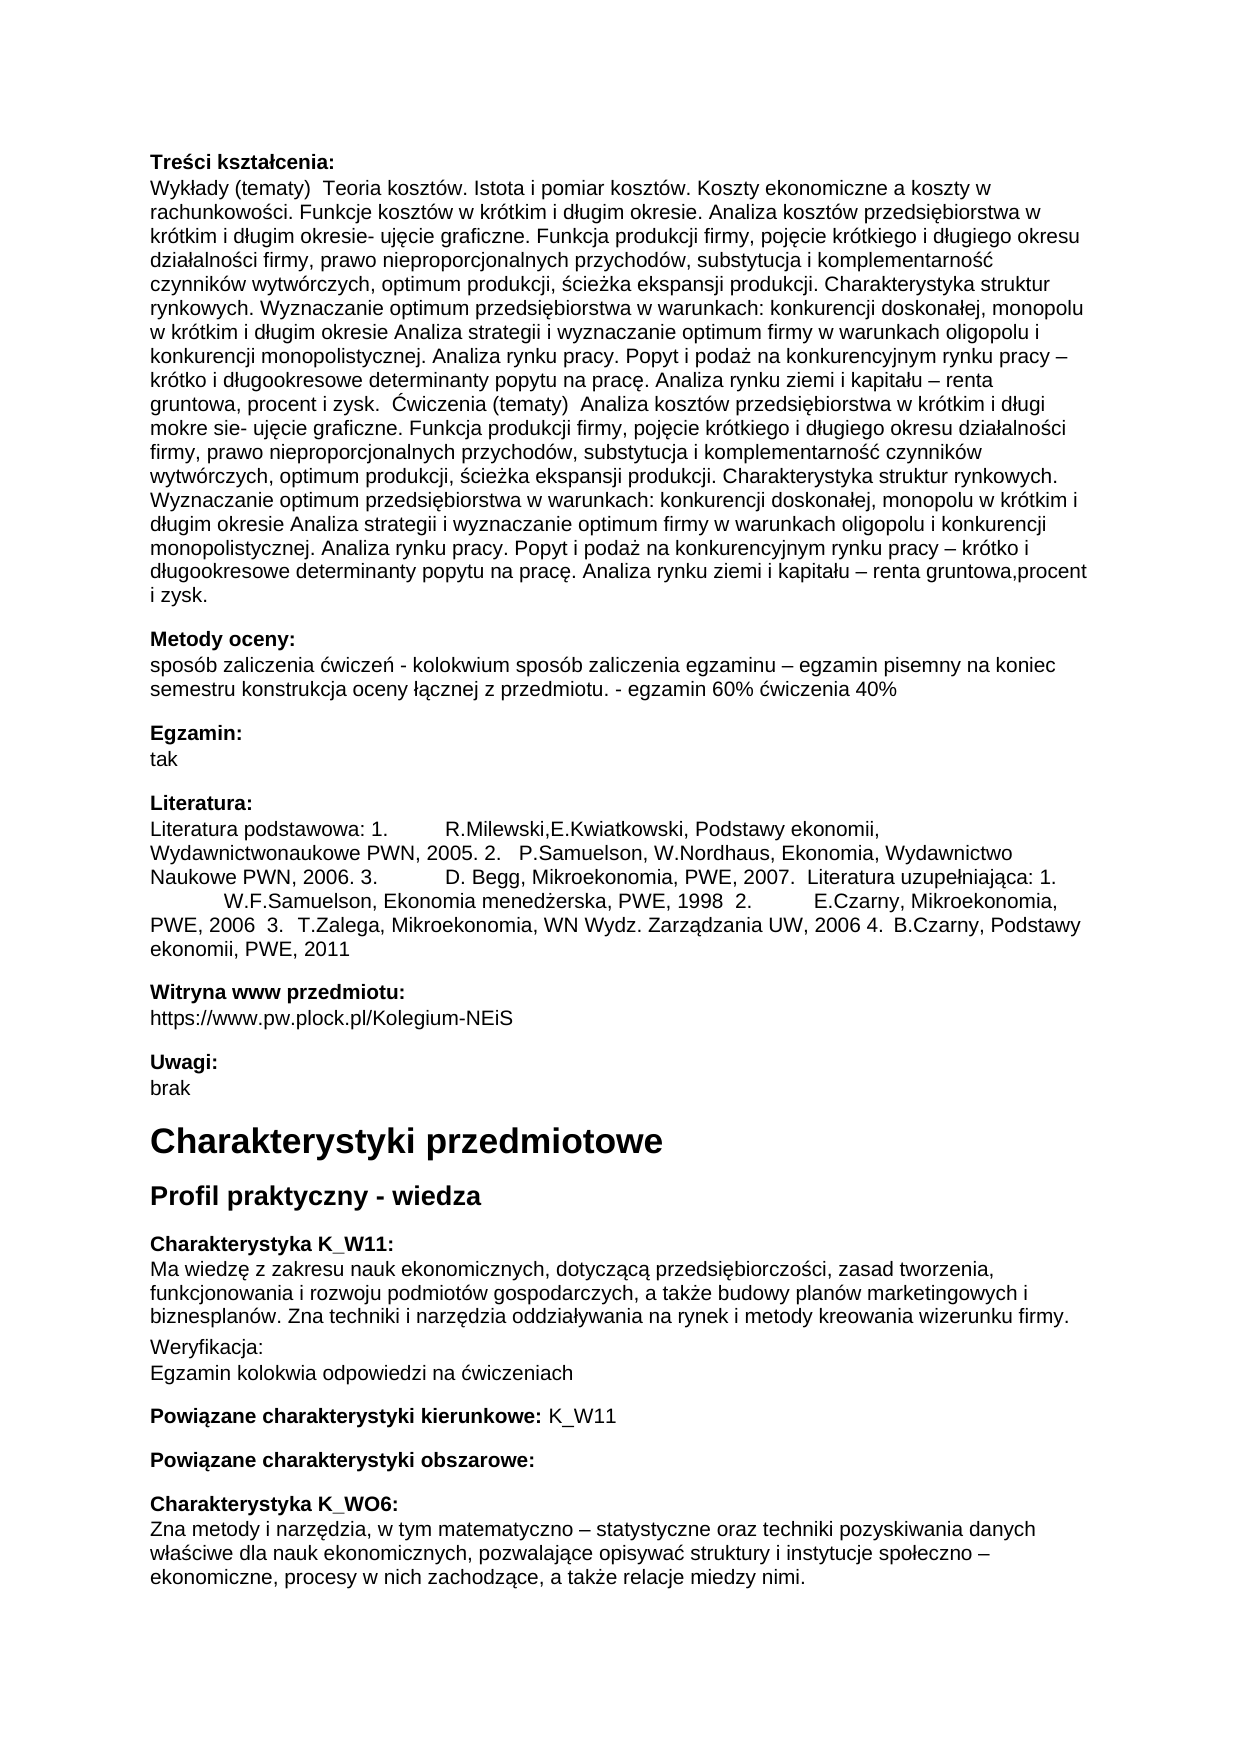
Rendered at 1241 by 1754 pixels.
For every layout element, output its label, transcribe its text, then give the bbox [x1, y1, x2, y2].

text Egzamin kolokwia odpowiedzi na ćwiczeniach [150, 1361, 1090, 1384]
text Weryfikacja: [150, 1334, 1090, 1358]
text Literatura podstawowa: 1. R.Milewski,E.Kwiatkowski, Podstawy ekonomii, Wydawnictwonaukowe PWN, 2005. 2. P.Samuelson, W.Nordhaus, Ekonomia, Wydawnictwo Naukowe PWN, 2006. 3. D. Begg, Mikroekonomia, PWE, 2007. Literatura uzupełniająca: 1. W.F.Samuelson, Ekonomia menedżerska, PWE, 1998 2. E.Czarny, Mikroekonomia, PWE, 2006 3. T.Zalega, Mikroekonomia, WN Wydz. Zarządzania UW, 2006 4. B.Czarny, Podstawy ekonomii, PWE, 2011 [150, 817, 1090, 960]
text Uwagi: [150, 1050, 1090, 1074]
text Charakterystyka K_W11: [150, 1231, 1090, 1255]
text Witryna www przedmiotu: [150, 980, 1090, 1004]
text Powiązane charakterystyki obszarowe: [150, 1448, 1090, 1472]
text Metody oceny: [150, 627, 1090, 651]
text Ma wiedzę z zakresu nauk ekonomicznych, dotyczącą przedsiębiorczości, zasad tworzenia, funkcjonowania i rozwoju podmiotów gospodarczych, a także budowy planów marketingowych i biznesplanów. Zna techniki i narzędzia oddziaływania na rynek i metody kreowania wizerunku firmy. [150, 1256, 1090, 1328]
text Treści kształcenia: [150, 150, 1090, 174]
text Literatura: [150, 791, 1090, 814]
text Wykłady (tematy) Teoria kosztów. Istota i pomiar kosztów. Koszty ekonomiczne a koszty w rachunkowości. Funkcje kosztów w krótkim i długim okresie. Analiza kosztów przedsiębiorstwa w krótkim i długim okresie- ujęcie graficzne. Funkcja produkcji firmy, pojęcie krótkiego i długiego okresu działalności firmy, prawo nieproporcjonalnych przychodów, substytucja i komplementarność czynników wytwórczych, optimum produkcji, ścieżka ekspansji produkcji. Charakterystyka struktur rynkowych. Wyznaczanie optimum przedsiębiorstwa w warunkach: konkurencji doskonałej, monopolu w krótkim i długim okresie Analiza strategii i wyznaczanie optimum firmy w warunkach oligopolu i konkurencji monopolistycznej. Analiza rynku pracy. Popyt i podaż na konkurencyjnym rynku pracy – krótko i długookresowe determinanty popytu na pracę. Analiza rynku ziemi i kapitału – renta gruntowa, procent i zysk. Ćwiczenia (tematy) Analiza kosztów przedsiębiorstwa w krótkim i długi mokre sie- ujęcie graficzne. Funkcja produkcji firmy, pojęcie krótkiego i długiego okresu działalności firmy, prawo nieproporcjonalnych przychodów, substytucja i komplementarność czynników wytwórczych, optimum produkcji, ścieżka ekspansji produkcji. Charakterystyka struktur rynkowych. Wyznaczanie optimum przedsiębiorstwa w warunkach: konkurencji doskonałej, monopolu w krótkim i długim okresie Analiza strategii i wyznaczanie optimum firmy w warunkach oligopolu i konkurencji monopolistycznej. Analiza rynku pracy. Popyt i podaż na konkurencyjnym rynku pracy – krótko i długookresowe determinanty popytu na pracę. Analiza rynku ziemi i kapitału – renta gruntowa,procent i zysk. [150, 176, 1090, 607]
text Zna metody i narzędzia, w tym matematyczno – statystyczne oraz techniki pozyskiwania danych właściwe dla nauk ekonomicznych, pozwalające opisywać struktury i instytucje społeczno – ekonomiczne, procesy w nich zachodzące, a także relacje miedzy nimi. [150, 1517, 1090, 1589]
text Egzamin: [150, 721, 1090, 745]
text Charakterystyka K_WO6: [150, 1492, 1090, 1516]
text tak [150, 747, 1090, 771]
text Powiązane charakterystyki kierunkowe: K_W11 [150, 1404, 1090, 1428]
text sposób zaliczenia ćwiczeń - kolokwium sposób zaliczenia egzaminu – egzamin pisemny na koniec semestru konstrukcja oceny łącznej z przedmiotu. - egzamin 60% ćwiczenia 40% [150, 653, 1090, 701]
text brak [150, 1076, 1090, 1100]
subtitle Profil praktyczny - wiedza [150, 1180, 1090, 1212]
text https://www.pw.plock.pl/Kolegium-NEiS [150, 1006, 1090, 1030]
subtitle Charakterystyki przedmiotowe [150, 1120, 1090, 1161]
